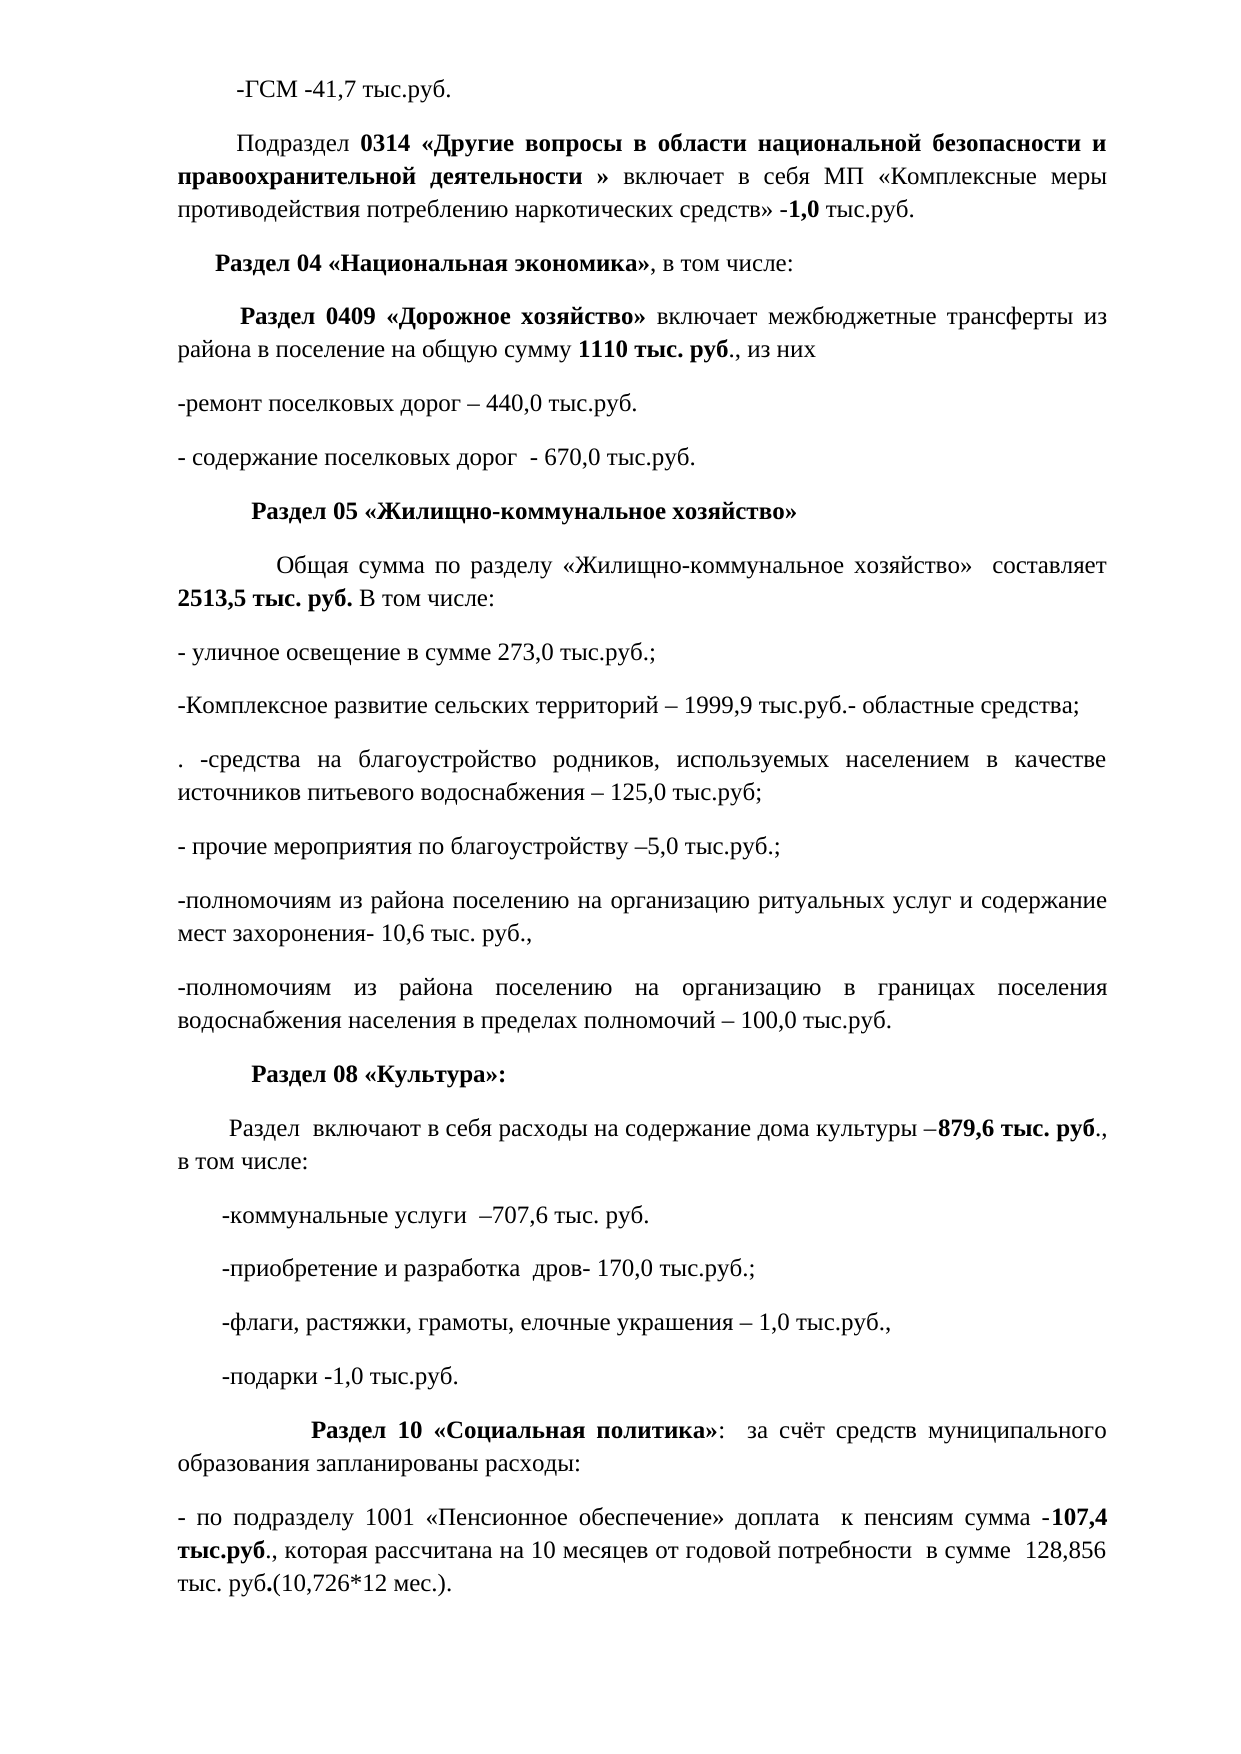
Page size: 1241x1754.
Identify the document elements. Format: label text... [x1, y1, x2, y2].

text -ремонт поселковых дорог – 440,0 тыс.руб. [177, 388, 1107, 417]
text Раздел 04 «Национальная экономика», в том числе: [177, 248, 1107, 276]
text - по подразделу 1001 «Пенсионное обеспечение» доплата к пенсиям сумма -107,4 тыс.руб., которая рассчитана на 10 месяцев от годовой потребности в сумме 128,856 тыс. руб.(10,726*12 мес.). [177, 1502, 1107, 1597]
text Раздел 05 «Жилищно-коммунальное хозяйство» [177, 496, 1107, 525]
text Раздел 08 «Культура»: [177, 1059, 1107, 1088]
text . -средства на благоустройство родников, используемых населением в качестве источников питьевого водоснабжения – 125,0 тыс.руб; [177, 744, 1107, 806]
text -полномочиям из района поселению на организацию ритуальных услуг и содержание мест захоронения- 10,6 тыс. руб., [177, 885, 1107, 947]
text -Комплексное развитие сельских территорий – 1999,9 тыс.руб.- областные средства; [177, 691, 1107, 719]
text -флаги, растяжки, грамоты, елочные украшения – 1,0 тыс.руб., [177, 1307, 1107, 1336]
text -подарки -1,0 тыс.руб. [177, 1361, 1107, 1390]
text - прочие мероприятия по благоустройству –5,0 тыс.руб.; [177, 831, 1107, 860]
text -ГСМ -41,7 тыс.руб. [177, 74, 1107, 103]
text Подраздел 0314 «Другие вопросы в области национальной безопасности и правоохранительной деятельности » включает в себя МП «Комплексные меры противодействия потреблению наркотических средств» -1,0 тыс.руб. [177, 128, 1107, 222]
text -коммунальные услуги –707,6 тыс. руб. [177, 1200, 1107, 1228]
text Раздел 10 «Социальная политика»: за счёт средств муниципального образования запланированы расходы: [177, 1415, 1107, 1477]
text Общая сумма по разделу «Жилищно-коммунальное хозяйство» составляет 2513,5 тыс. руб. В том числе: [177, 550, 1107, 612]
text - содержание поселковых дорог - 670,0 тыс.руб. [177, 442, 1107, 471]
text Раздел 0409 «Дорожное хозяйство» включает межбюджетные трансферты из района в поселение на общую сумму 1110 тыс. руб., из них [177, 301, 1107, 363]
text -полномочиям из района поселению на организацию в границах поселения водоснабжения населения в пределах полномочий – 100,0 тыс.руб. [177, 972, 1107, 1034]
text -приобретение и разработка дров- 170,0 тыс.руб.; [177, 1253, 1107, 1282]
text Раздел включают в себя расходы на содержание дома культуры –879,6 тыс. руб., в том числе: [177, 1113, 1107, 1174]
text - уличное освещение в сумме 273,0 тыс.руб.; [177, 637, 1107, 666]
